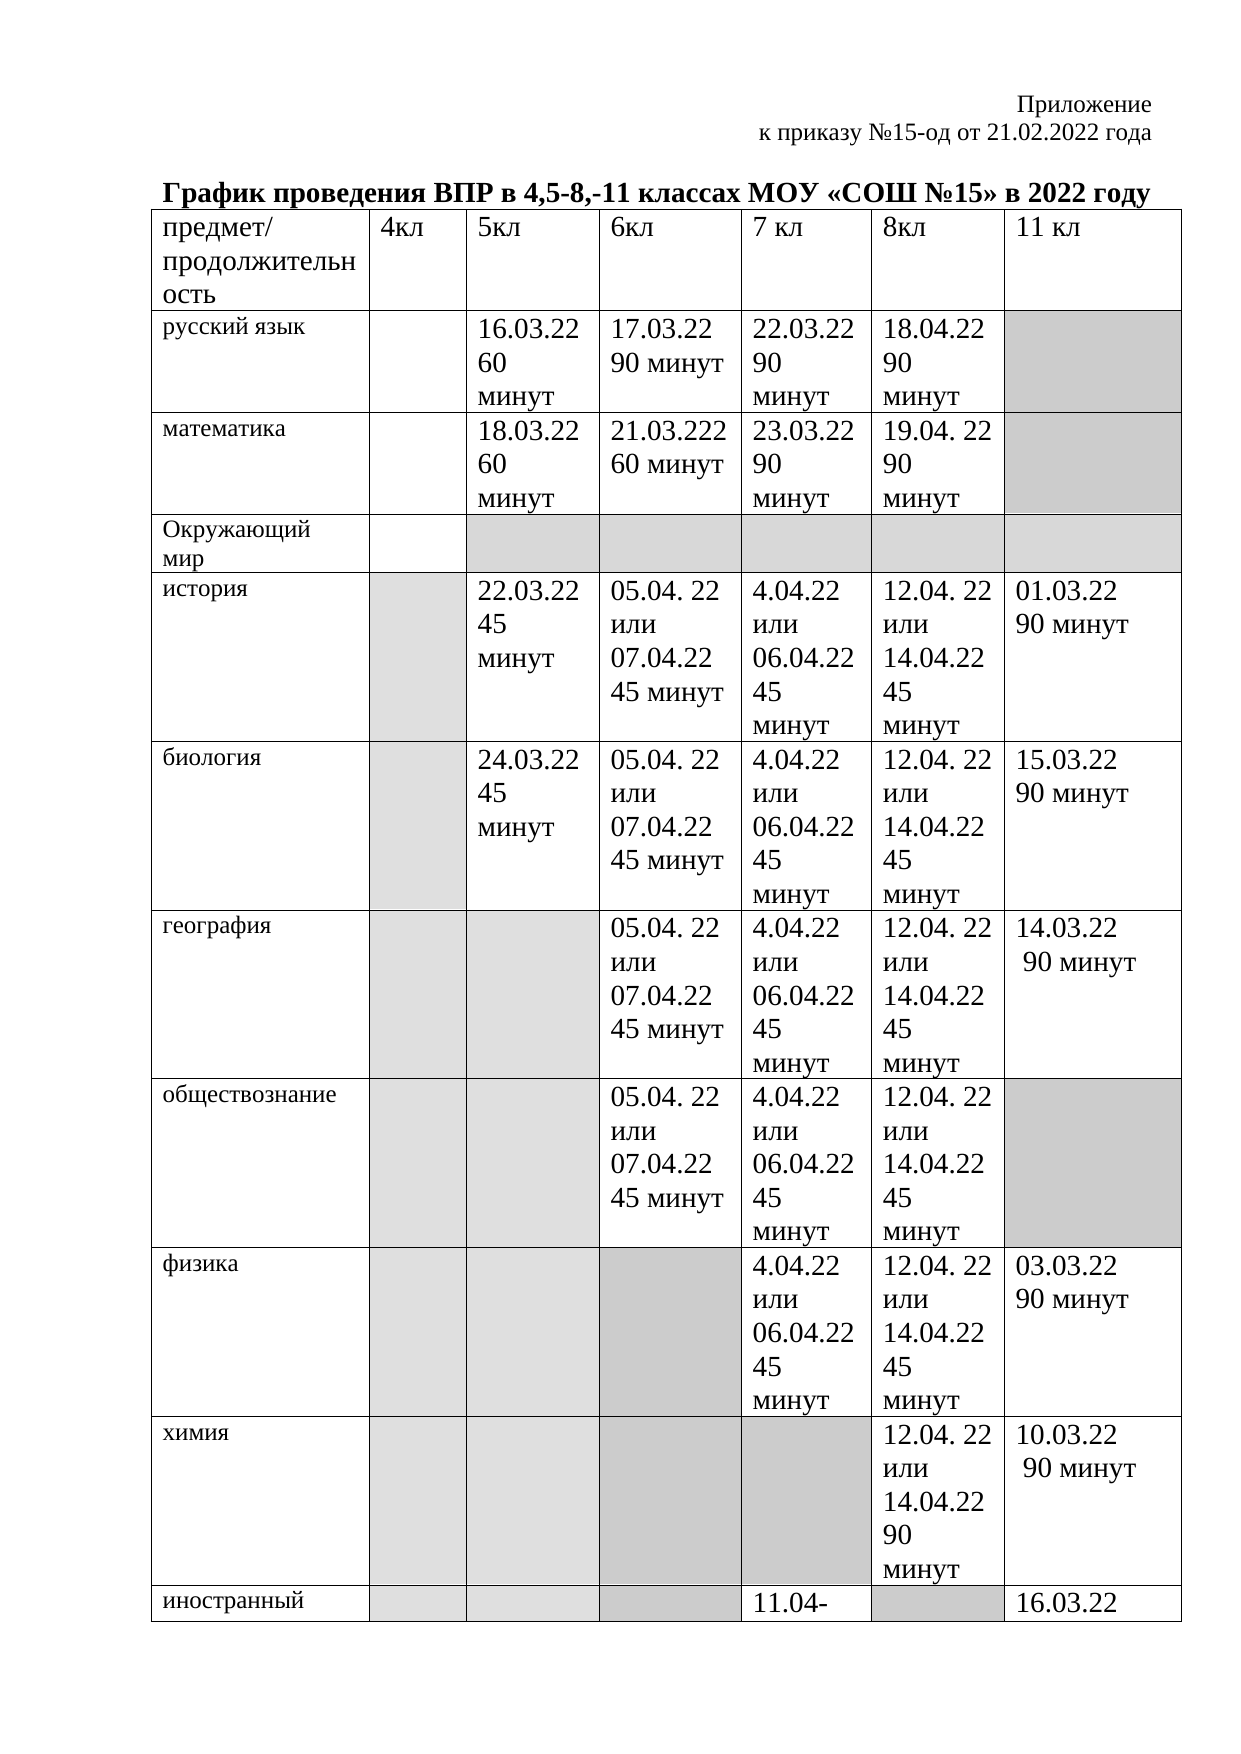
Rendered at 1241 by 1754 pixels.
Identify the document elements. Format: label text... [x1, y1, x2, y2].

table_cell 14.03.22 90 минут [1005, 911, 1181, 1078]
table_cell химия [152, 1417, 369, 1584]
table_cell 12.04. 22 или 14.04.22 90 минут [872, 1417, 1004, 1584]
table_cell 18.03.22 60 минут [467, 413, 599, 513]
table_cell [467, 515, 599, 572]
table_cell физика [152, 1248, 369, 1416]
table_cell [370, 1586, 466, 1621]
text График проведения ВПР в 4,5-8,-11 классах МОУ «СОШ №15» в 2022 году [162, 175, 1152, 208]
table_cell Окружающий мир [152, 515, 369, 572]
table_cell 01.03.22 90 минут [1005, 573, 1181, 741]
table_cell 15.03.22 90 минут [1005, 742, 1181, 909]
table_cell 10.03.22 90 минут [1005, 1417, 1181, 1584]
table_header 6кл [600, 210, 741, 310]
table_cell 22.03.22 45 минут [467, 573, 599, 741]
table_cell [370, 1417, 466, 1584]
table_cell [742, 1586, 871, 1621]
table_cell [872, 515, 1004, 572]
table_cell [467, 1248, 599, 1416]
table_cell [370, 311, 466, 412]
table_header 7 кл [742, 210, 871, 310]
text Приложение [162, 89, 1152, 117]
table_cell [467, 911, 599, 1078]
table_cell [370, 911, 466, 1078]
table_cell обществознание [152, 1079, 369, 1247]
table_cell 18.04.22 90 минут [872, 311, 1004, 412]
table_header 5кл [467, 210, 599, 310]
table_cell 23.03.22 90 минут [742, 413, 871, 513]
table_header 8кл [872, 210, 1004, 310]
table_cell [370, 413, 466, 513]
table_cell [467, 1079, 599, 1247]
table_cell [600, 515, 741, 572]
table_cell 12.04. 22 или 14.04.2245 минут [872, 742, 1004, 909]
table_header 4кл [370, 210, 466, 310]
table_cell [1005, 515, 1181, 572]
table_cell история [152, 573, 369, 741]
table_cell [600, 1586, 741, 1621]
table_cell 16.03.22 60 минут [467, 311, 599, 412]
table_cell 05.04. 22 или 07.04.22 45 минут [600, 911, 741, 1078]
table_cell 12.04. 22 или 14.04.22 45 минут [872, 1248, 1004, 1416]
table_cell 05.04. 22 или 07.04.22 45 минут [600, 742, 741, 909]
table_cell 05.04. 22 или 07.04.22 45 минут [600, 573, 741, 741]
table_cell 24.03.22 45 минут [467, 742, 599, 909]
table_cell 4.04.22 или 06.04.22 45 минут [742, 1079, 871, 1247]
table_cell [370, 742, 466, 909]
table_cell [370, 1079, 466, 1247]
table_cell [600, 1248, 741, 1416]
text к приказу №15-од от 21.02.2022 года [162, 117, 1152, 146]
table_header предмет/продолжительность [152, 210, 369, 310]
table_cell 4.04.22 или 06.04.22 45 минут [742, 742, 871, 909]
table_cell [467, 1586, 599, 1621]
table_cell математика [152, 413, 369, 513]
table_cell 4.04.22 или 06.04.22 45 минут [742, 1248, 871, 1416]
table_cell [872, 1586, 1004, 1621]
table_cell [1005, 1586, 1181, 1621]
table_cell [467, 1417, 599, 1584]
table_cell 03.03.22 90 минут [1005, 1248, 1181, 1416]
table_cell [1005, 311, 1181, 412]
table_cell [370, 515, 466, 572]
table_cell география [152, 911, 369, 1078]
table_cell [370, 573, 466, 741]
table_cell 12.04. 22 или 14.04.2245 минут [872, 911, 1004, 1078]
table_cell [152, 1586, 369, 1621]
table_cell [742, 515, 871, 572]
table_cell 05.04. 22 или 07.04.22 45 минут [600, 1079, 741, 1247]
table_header 11 кл [1005, 210, 1181, 310]
table_cell 4.04.22 или 06.04.22 45 минут [742, 911, 871, 1078]
table_cell 19.04. 22 90 минут [872, 413, 1004, 513]
table_cell 4.04.22 или 06.04.22 45 минут [742, 573, 871, 741]
table_cell 17.03.22 90 минут [600, 311, 741, 412]
table_cell биология [152, 742, 369, 909]
table_cell [370, 1248, 466, 1416]
table_cell 22.03.22 90 минут [742, 311, 871, 412]
table_cell [600, 1417, 741, 1584]
table_cell русский язык [152, 311, 369, 412]
table_cell [1005, 413, 1181, 513]
table_cell 12.04. 22 или 14.04.22 45 минут [872, 573, 1004, 741]
table_cell 12.04. 22 или 14.04.22 45 минут [872, 1079, 1004, 1247]
table_cell 21.03.222 60 минут [600, 413, 741, 513]
table_cell [1005, 1079, 1181, 1247]
table_cell [742, 1417, 871, 1584]
